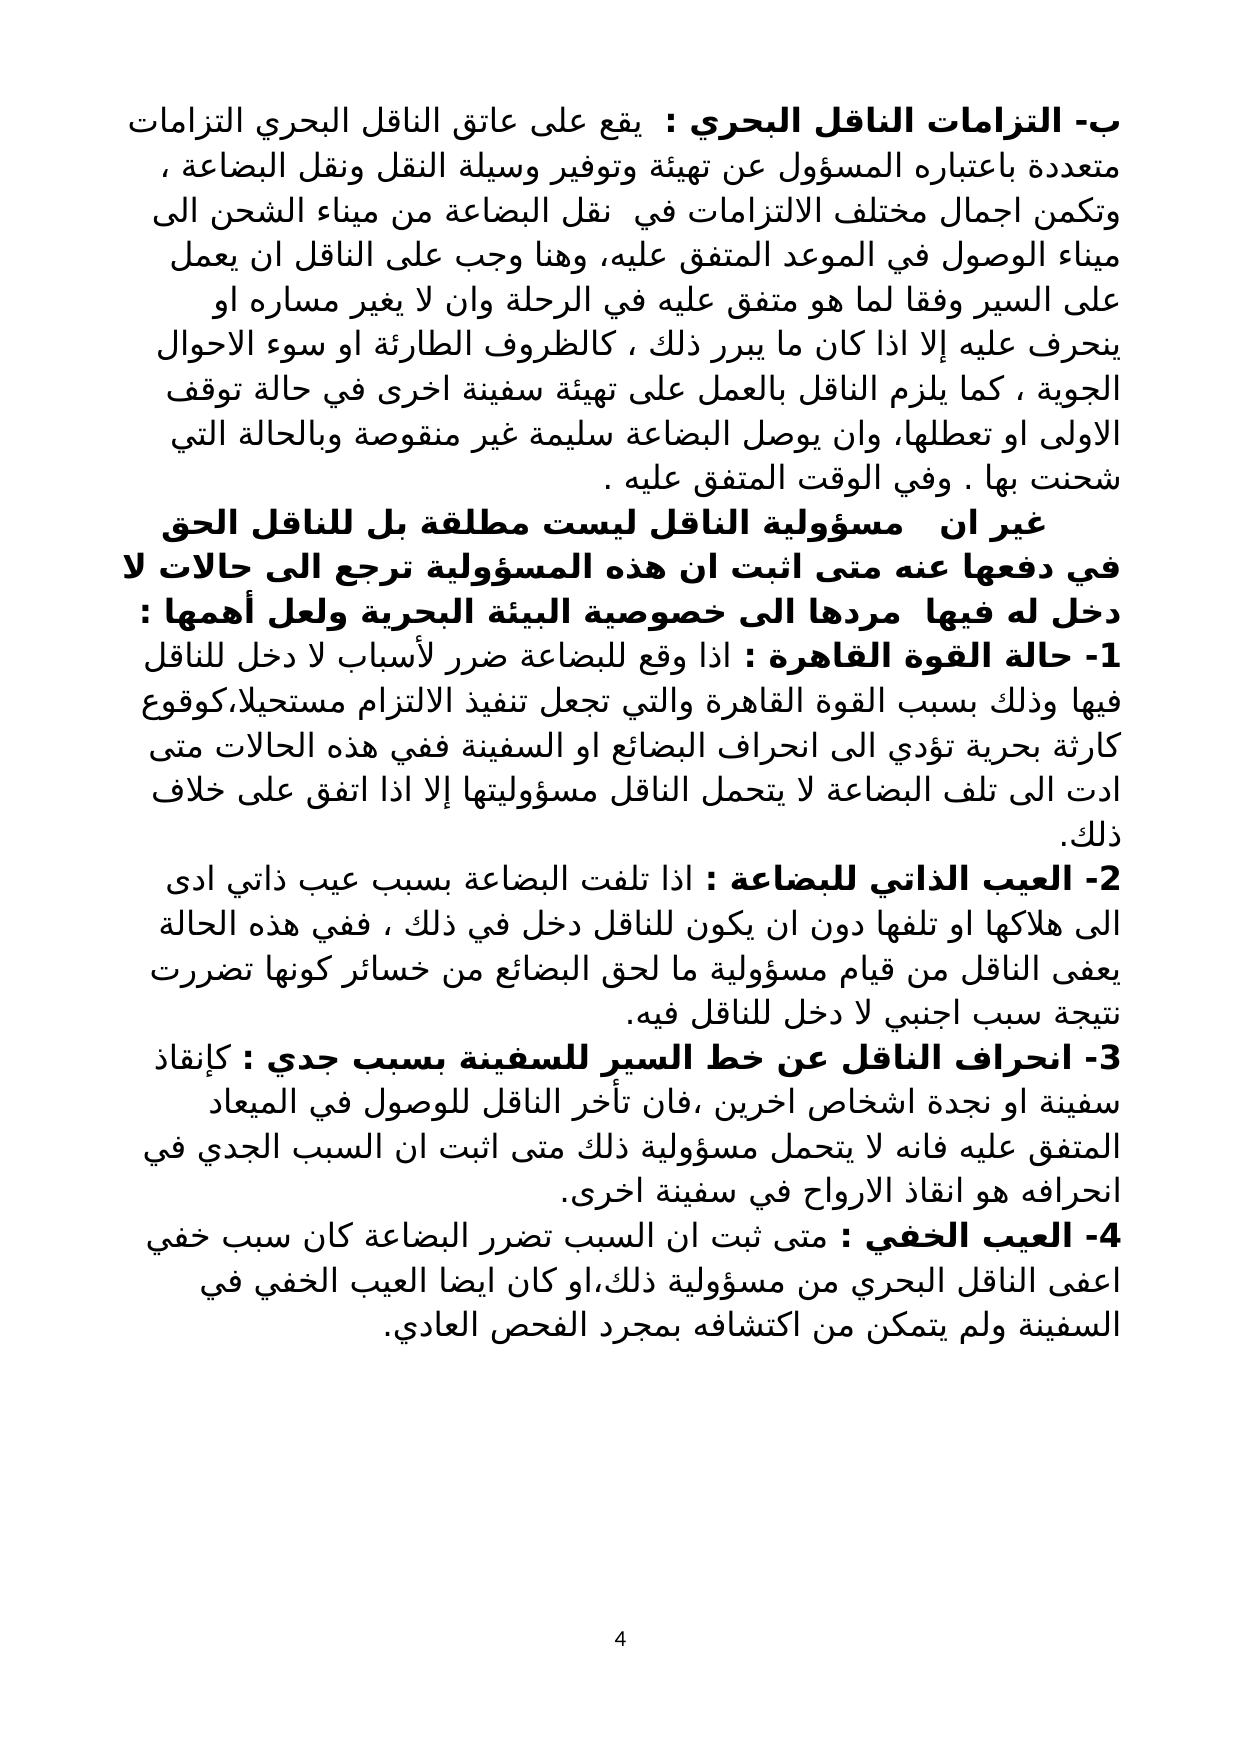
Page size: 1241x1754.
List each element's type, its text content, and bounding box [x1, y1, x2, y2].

text 3- انحراف الناقل عن خط السير للسفينة بسبب جدي : كإنقاذ سفينة او نجدة اشخاص اخرين ،فان تأخر الناقل للوصول في الميعاد المتفق عليه فانه لا يتحمل مسؤولية ذلك متى اثبت ان السبب الجدي في انحرافه هو انقاذ الارواح في سفينة اخرى. [118, 1038, 1122, 1211]
text 4- العيب الخفي : متى ثبت ان السبب تضرر البضاعة كان سبب خفي اعفى الناقل البحري من مسؤولية ذلك،او كان ايضا العيب الخفي في السفينة ولم يتمكن من اكتشافه بمجرد الفحص العادي. [118, 1216, 1122, 1344]
text غير ان مسؤولية الناقل ليست مطلقة بل للناقل الحق في دفعها عنه متى اثبت ان هذه المسؤولية ترجع الى حالات لا دخل له فيها مردها الى خصوصية البيئة البحرية ولعل أهمها : [118, 503, 1122, 631]
text 1- حالة القوة القاهرة : اذا وقع للبضاعة ضرر لأسباب لا دخل للناقل فيها وذلك بسبب القوة القاهرة والتي تجعل تنفيذ الالتزام مستحيلا،كوقوع كارثة بحرية تؤدي الى انحراف البضائع او السفينة ففي هذه الحالات متى ادت الى تلف البضاعة لا يتحمل الناقل مسؤوليتها إلا اذا اتفق على خلاف ذلك. [118, 637, 1122, 854]
text ب- التزامات الناقل البحري : يقع على عاتق الناقل البحري التزامات متعددة باعتباره المسؤول عن تهيئة وتوفير وسيلة النقل ونقل البضاعة ، وتكمن اجمال مختلف الالتزامات في نقل البضاعة من ميناء الشحن الى ميناء الوصول في الموعد المتفق عليه، وهنا وجب على الناقل ان يعمل على السير وفقا لما هو متفق عليه في الرحلة وان لا يغير مساره او ينحرف عليه إلا اذا كان ما يبرر ذلك ، كالظروف الطارئة او سوء الاحوال الجوية ، كما يلزم الناقل بالعمل على تهيئة سفينة اخرى في حالة توقف الاولى او تعطلها، وان يوصل البضاعة سليمة غير منقوصة وبالحالة التي شحنت بها . وفي الوقت المتفق عليه . [118, 102, 1122, 497]
text 2- العيب الذاتي للبضاعة : اذا تلفت البضاعة بسبب عيب ذاتي ادى الى هلاكها او تلفها دون ان يكون للناقل دخل في ذلك ، ففي هذه الحالة يعفى الناقل من قيام مسؤولية ما لحق البضائع من خسائر كونها تضررت نتيجة سبب اجنبي لا دخل للناقل فيه. [118, 860, 1122, 1032]
